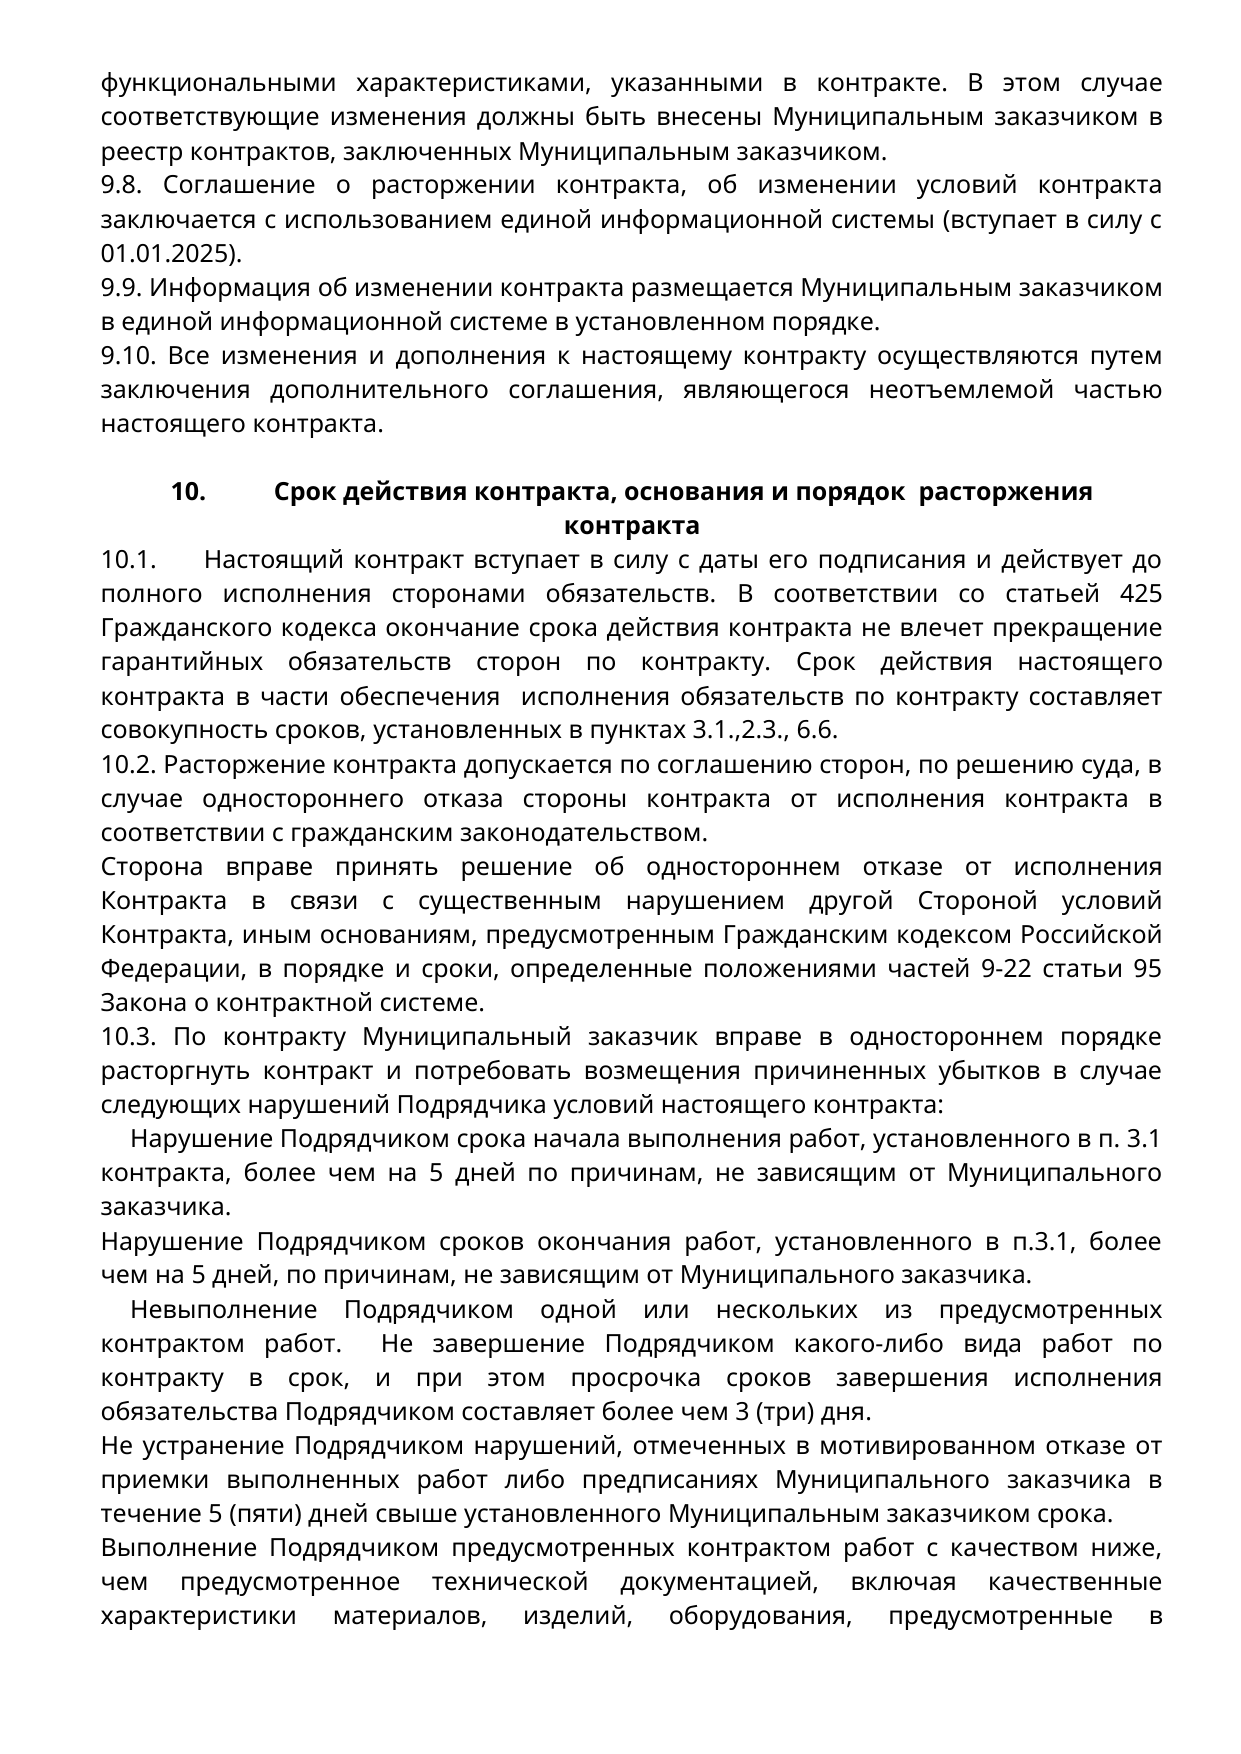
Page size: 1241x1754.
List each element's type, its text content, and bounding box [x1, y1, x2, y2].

list 10.2. Расторжение контракта допускается по соглашению сторон, по решению суда, в случае одностороннего отказа стороны контракта от исполнения контракта в соответствии с гражданским законодательством. [100, 746, 1163, 848]
list Нарушение Подрядчиком сроков окончания работ, установленного в п.3.1, более чем на 5 дней, по причинам, не зависящим от Муниципального заказчика. [100, 1223, 1163, 1291]
list Невыполнение Подрядчиком одной или нескольких из предусмотренных контрактом работ. Не завершение Подрядчиком какого-либо вида работ по контракту в срок, и при этом просрочка сроков завершения исполнения обязательства Подрядчиком составляет более чем 3 (три) дня. [100, 1291, 1163, 1427]
list 9.9. Информация об изменении контракта размещается Муниципальным заказчиком в единой информационной системе в установленном порядке. [100, 269, 1163, 337]
list Нарушение Подрядчиком срока начала выполнения работ, установленного в п. 3.1 контракта, более чем на 5 дней по причинам, не зависящим от Муниципального заказчика. [100, 1121, 1163, 1223]
list Срок действия контракта, основания и порядок расторжения контракта [100, 474, 1163, 542]
list Не устранение Подрядчиком нарушений, отмеченных в мотивированном отказе от приемки выполненных работ либо предписаниях Муниципального заказчика в течение 5 (пяти) дней свыше установленного Муниципальным заказчиком срока. [100, 1427, 1163, 1530]
list Сторона вправе принять решение об одностороннем отказе от исполнения Контракта в связи с существенным нарушением другой Стороной условий Контракта, иным основаниям, предусмотренным Гражданским кодексом Российской Федерации, в порядке и сроки, определенные положениями частей 9-22 статьи 95 Закона о контрактной системе. [100, 848, 1163, 1019]
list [100, 1530, 1163, 1632]
text 9.10. Все изменения и дополнения к настоящему контракту осуществляются путем заключения дополнительного соглашения, являющегося неотъемлемой частью настоящего контракта. [100, 337, 1163, 440]
list Настоящий контракт вступает в силу с даты его подписания и действует до полного исполнения сторонами обязательств. В соответствии со статьей 425 Гражданского кодекса окончание срока действия контракта не влечет прекращение гарантийных обязательств сторон по контракту. Срок действия настоящего контракта в части обеспечения исполнения обязательств по контракту составляет совокупность сроков, установленных в пунктах 3.1.,2.3., 6.6. [100, 542, 1163, 746]
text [100, 65, 1163, 167]
text 9.8. Соглашение о расторжении контракта, об изменении условий контракта заключается с использованием единой информационной системы (вступает в силу с 01.01.2025). [100, 167, 1163, 269]
list 10.3. По контракту Муниципальный заказчик вправе в одностороннем порядке расторгнуть контракт и потребовать возмещения причиненных убытков в случае следующих нарушений Подрядчика условий настоящего контракта: [100, 1019, 1163, 1121]
